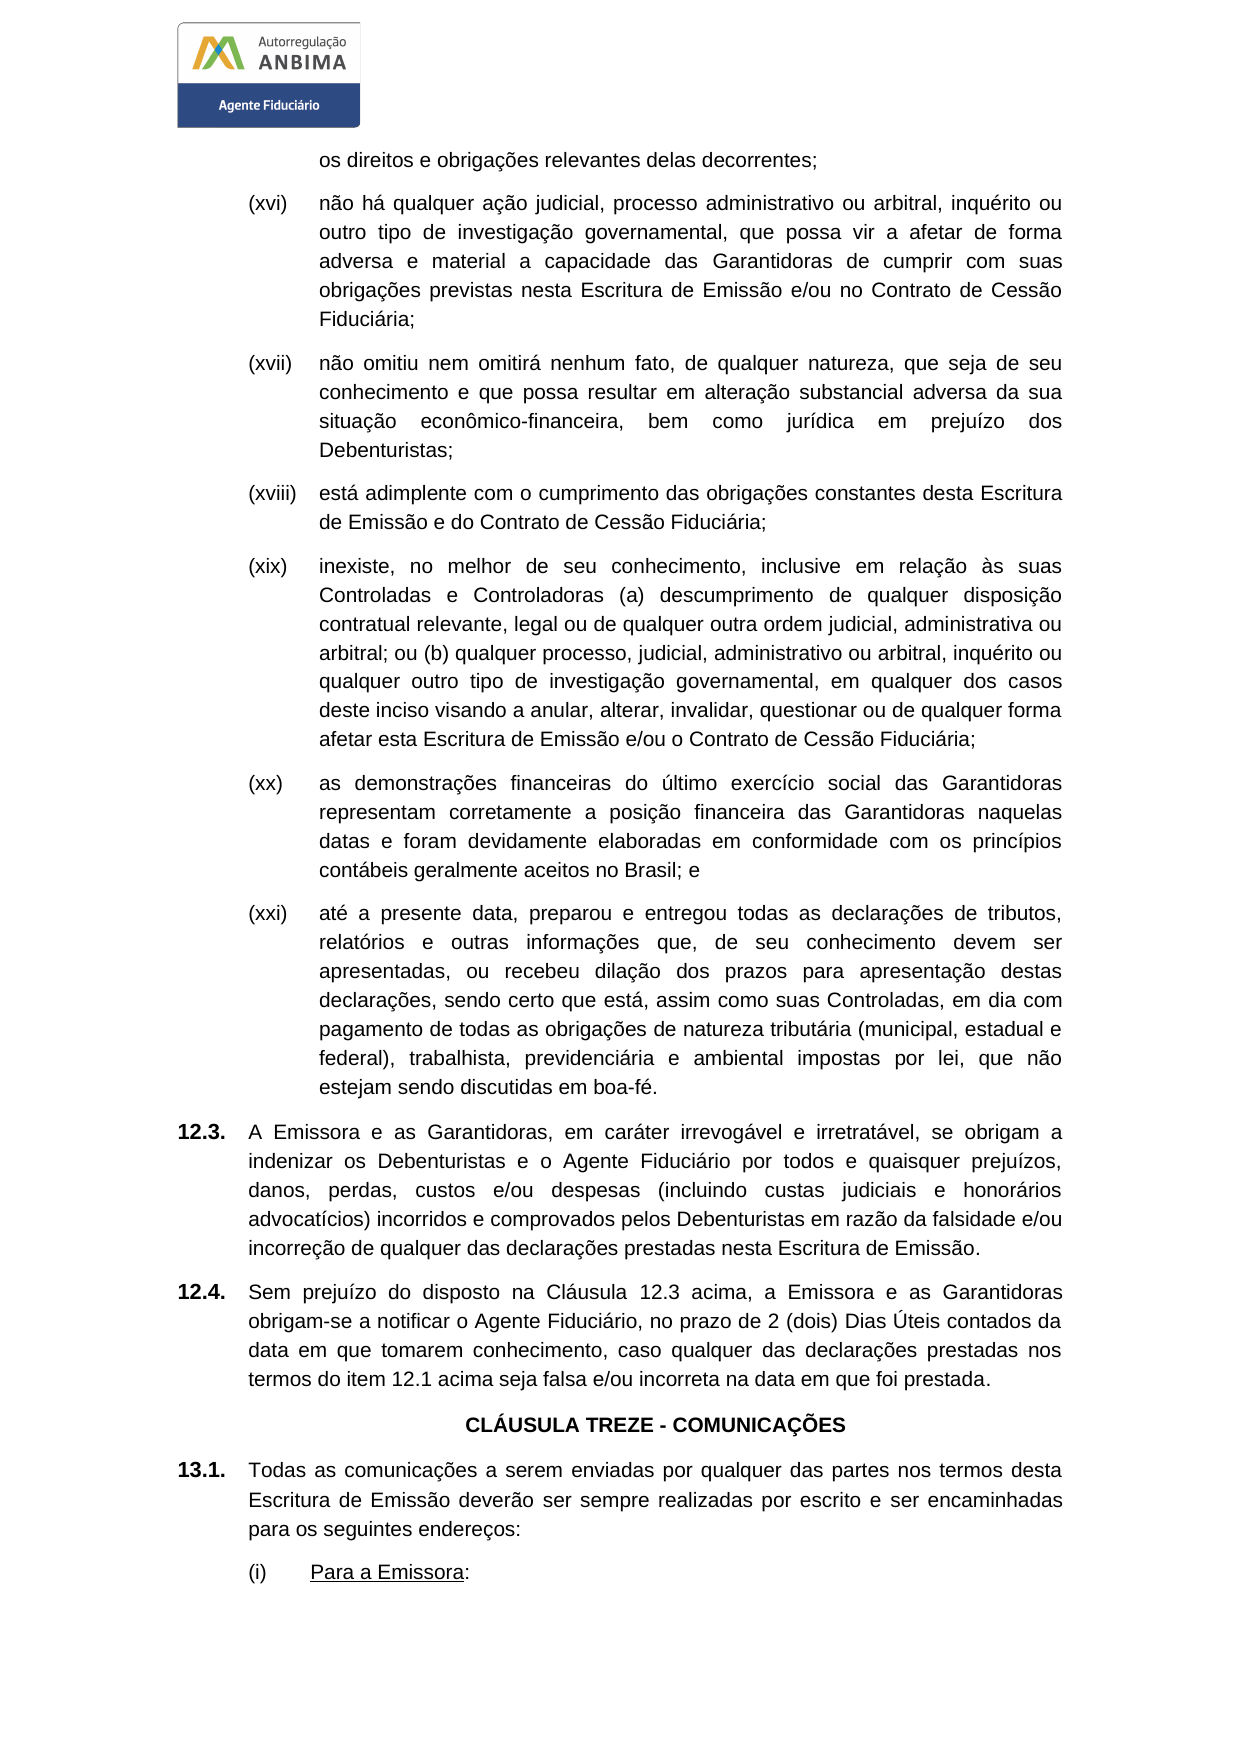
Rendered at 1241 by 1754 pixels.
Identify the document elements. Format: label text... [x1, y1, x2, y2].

list inexiste, no melhor de seu conhecimento, inclusive em relação às suas Controladas e Controladoras (a) descumprimento de qualquer disposição contratual relevante, legal ou de qualquer outra ordem judicial, administrativa ou arbitral; ou (b) qualquer processo, judicial, administrativo ou arbitral, inquérito ou qualquer outro tipo de investigação governamental, em qualquer dos casos deste inciso visando a anular, alterar, invalidar, questionar ou de qualquer forma afetar esta Escritura de Emissão e/ou o Contrato de Cessão Fiduciária; [248, 553, 1063, 751]
picture [177, 22, 361, 128]
list Todas as comunicações a serem enviadas por qualquer das partes nos termos desta Escritura de Emissão deverão ser sempre realizadas por escrito e ser encaminhadas para os seguintes endereços: [177, 1457, 1063, 1540]
list CLÁUSULA TREZE - COMUNICAÇÕES [177, 1411, 1063, 1437]
list não omitiu nem omitirá nenhum fato, de qualquer natureza, que seja de seu conhecimento e que possa resultar em alteração substancial adversa da sua situação econômico-financeira, bem como jurídica em prejuízo dos Debenturistas; [248, 351, 1063, 461]
list as demonstrações financeiras do último exercício social das Garantidoras representam corretamente a posição financeira das Garantidoras naquelas datas e foram devidamente elaboradas em conformidade com os princípios contábeis geralmente aceitos no Brasil; e [248, 771, 1063, 882]
list Para a Emissora: [248, 1560, 1063, 1584]
list Sem prejuízo do disposto na Cláusula 12.3 acima, a Emissora e as Garantidoras obrigam-se a notificar o Agente Fiduciário, no prazo de 2 (dois) Dias Úteis contados da data em que tomarem conhecimento, caso qualquer das declarações prestadas nos termos do item 12.1 acima seja falsa e/ou incorreta na data em que foi prestada. [177, 1279, 1063, 1391]
list A Emissora e as Garantidoras, em caráter irrevogável e irretratável, se obrigam a indenizar os Debenturistas e o Agente Fiduciário por todos e quaisquer prejuízos, danos, perdas, custos e/ou despesas (incluindo custas judiciais e honorários advocatícios) incorridos e comprovados pelos Debenturistas em razão da falsidade e/ou incorreção de qualquer das declarações prestadas nesta Escritura de Emissão. [177, 1118, 1063, 1259]
list não há qualquer ação judicial, processo administrativo ou arbitral, inquérito ou outro tipo de investigação governamental, que possa vir a afetar de forma adversa e material a capacidade das Garantidoras de cumprir com suas obrigações previstas nesta Escritura de Emissão e/ou no Contrato de Cessão Fiduciária; [248, 191, 1063, 331]
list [248, 148, 1063, 172]
list está adimplente com o cumprimento das obrigações constantes desta Escritura de Emissão e do Contrato de Cessão Fiduciária; [248, 481, 1063, 534]
list até a presente data, preparou e entregou todas as declarações de tributos, relatórios e outras informações que, de seu conhecimento devem ser apresentadas, ou recebeu dilação dos prazos para apresentação destas declarações, sendo certo que está, assim como suas Controladas, em dia com pagamento de todas as obrigações de natureza tributária (municipal, estadual e federal), trabalhista, previdenciária e ambiental impostas por lei, que não estejam sendo discutidas em boa-fé. [248, 901, 1063, 1099]
